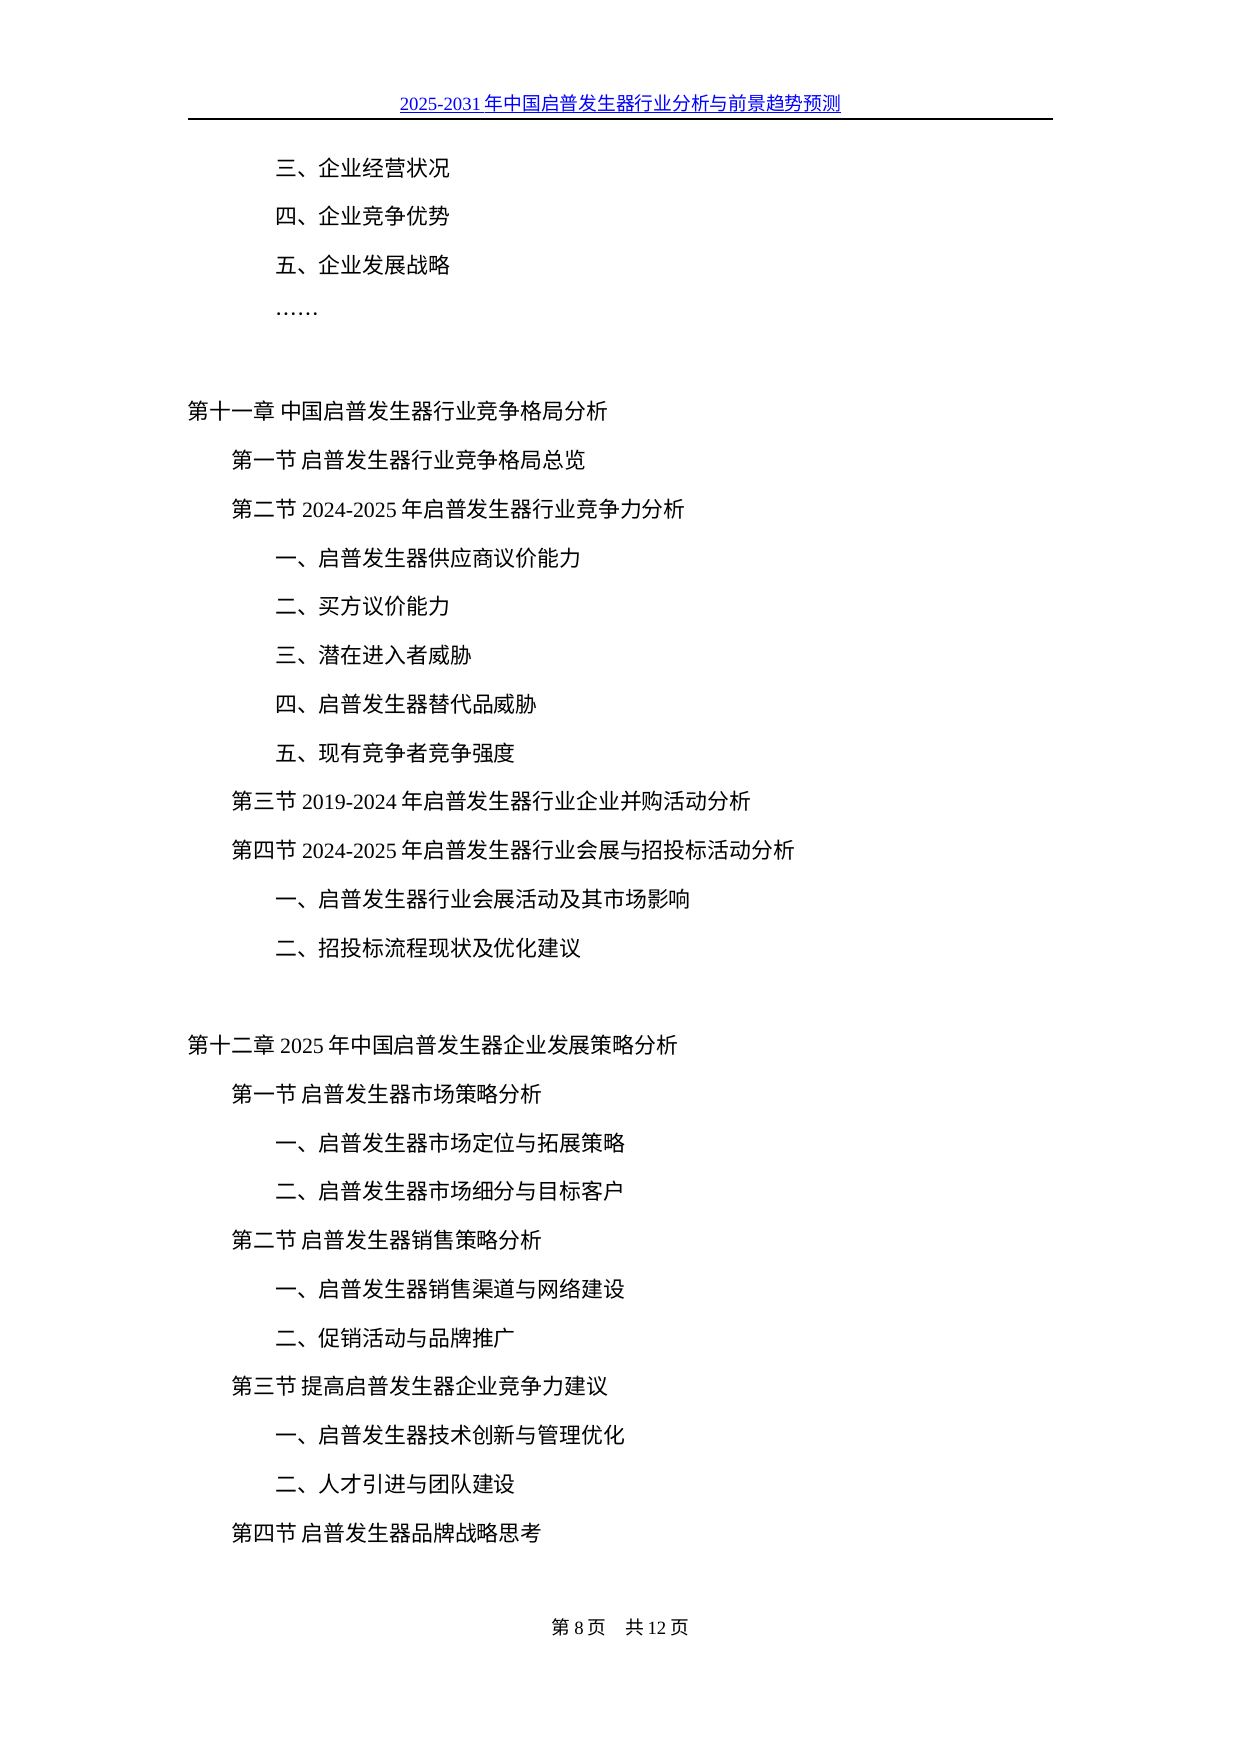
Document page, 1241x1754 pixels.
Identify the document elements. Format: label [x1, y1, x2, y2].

text [187, 150, 1053, 1548]
